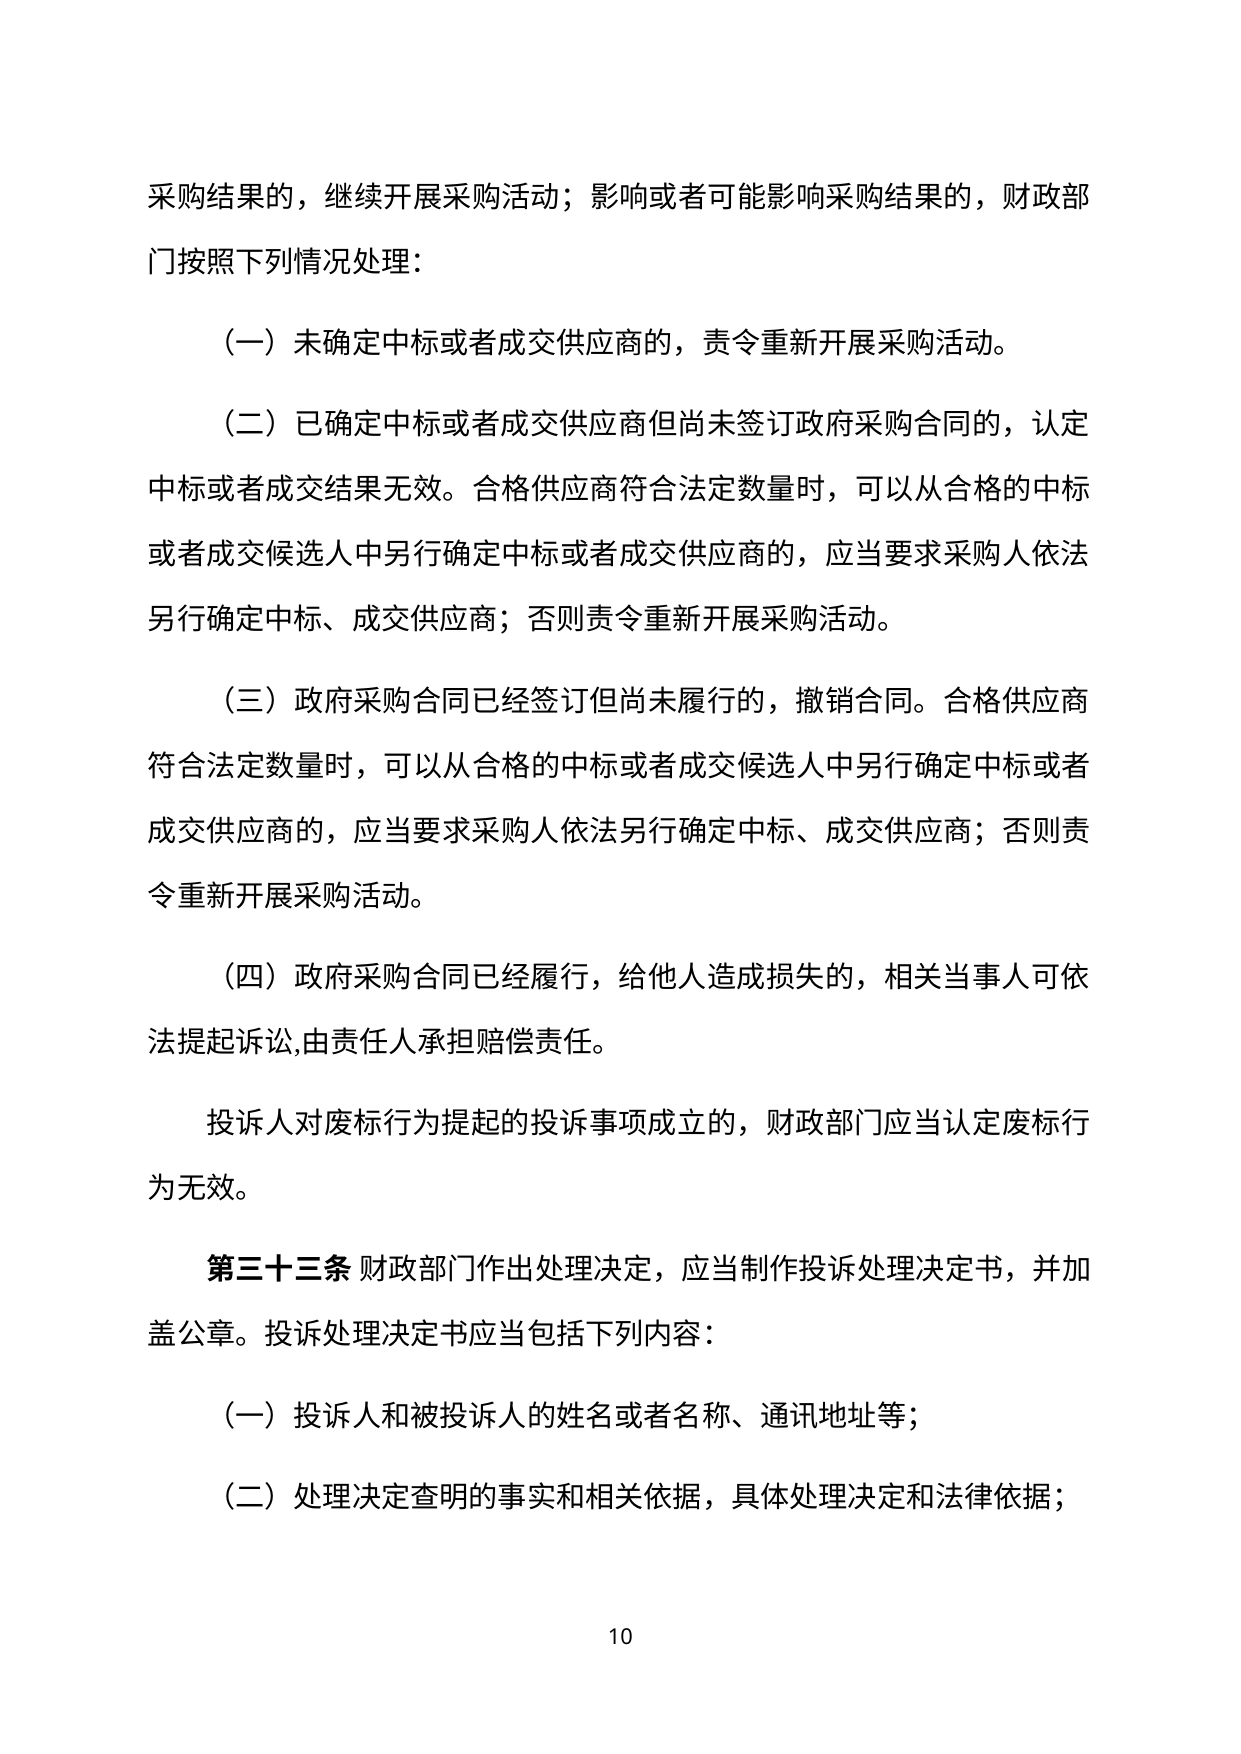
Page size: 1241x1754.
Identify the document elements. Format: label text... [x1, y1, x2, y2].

text 投诉人对废标行为提起的投诉事项成立的，财政部门应当认定废标行为无效。 [148, 1088, 1092, 1218]
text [148, 162, 1092, 292]
text （三）政府采购合同已经签订但尚未履行的，撤销合同。合格供应商符合法定数量时，可以从合格的中标或者成交候选人中另行确定中标或者成交供应商的，应当要求采购人依法另行确定中标、成交供应商；否则责令重新开展采购活动。 [148, 666, 1092, 926]
text （二）处理决定查明的事实和相关依据，具体处理决定和法律依据； [148, 1462, 1092, 1527]
text （二）已确定中标或者成交供应商但尚未签订政府采购合同的，认定中标或者成交结果无效。合格供应商符合法定数量时，可以从合格的中标或者成交候选人中另行确定中标或者成交供应商的，应当要求采购人依法另行确定中标、成交供应商；否则责令重新开展采购活动。 [148, 389, 1092, 649]
text 第三十三条 财政部门作出处理决定，应当制作投诉处理决定书，并加盖公章。投诉处理决定书应当包括下列内容： [148, 1234, 1092, 1364]
text （一）未确定中标或者成交供应商的，责令重新开展采购活动。 [148, 308, 1092, 373]
text （四）政府采购合同已经履行，给他人造成损失的，相关当事人可依法提起诉讼,由责任人承担赔偿责任。 [148, 942, 1092, 1072]
text （一）投诉人和被投诉人的姓名或者名称、通讯地址等； [148, 1381, 1092, 1446]
